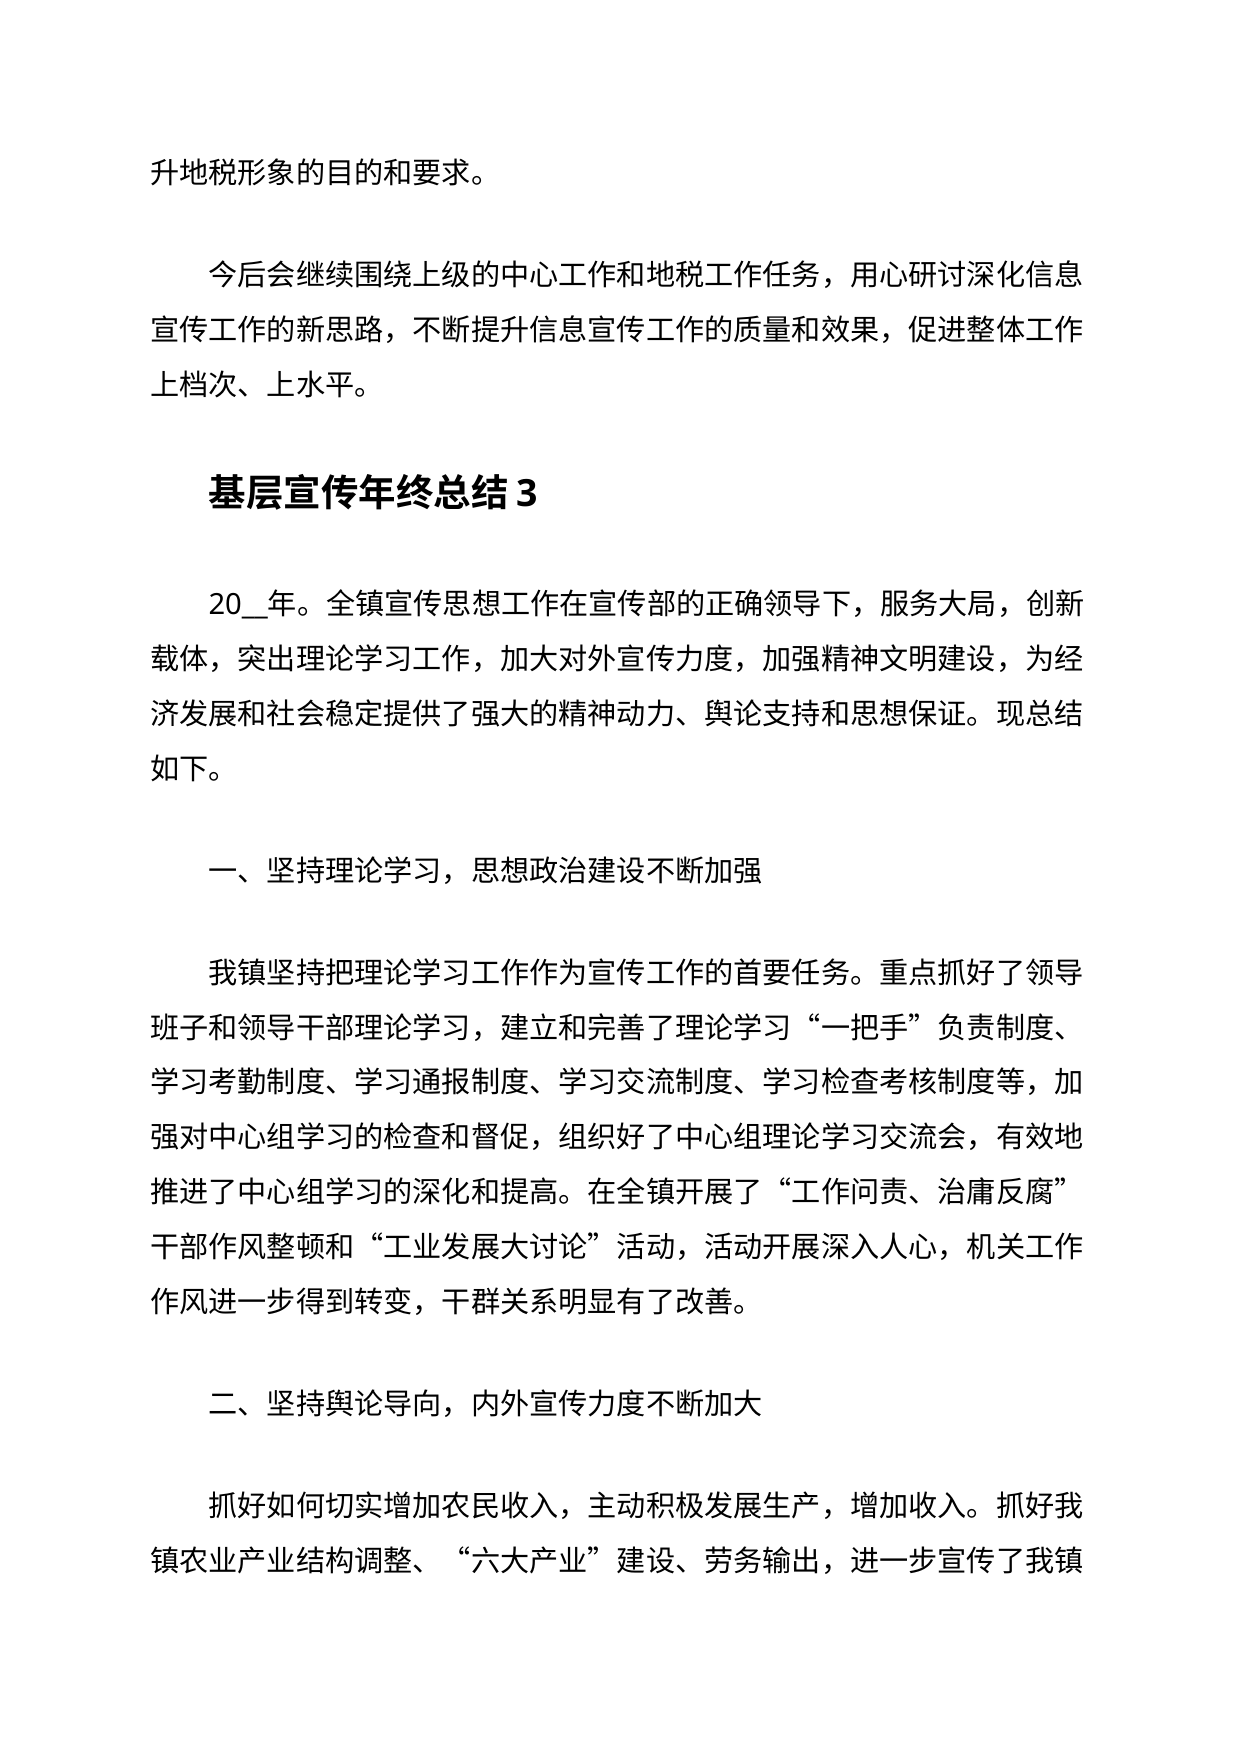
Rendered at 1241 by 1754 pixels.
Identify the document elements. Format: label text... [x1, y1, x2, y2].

text 我镇坚持把理论学习工作作为宣传工作的首要任务。重点抓好了领导班子和领导干部理论学习，建立和完善了理论学习“一把手”负责制度、学习考勤制度、学习通报制度、学习交流制度、学习检查考核制度等，加强对中心组学习的检查和督促，组织好了中心组理论学习交流会，有效地推进了中心组学习的深化和提高。在全镇开展了“工作问责、治庸反腐”干部作风整顿和“工业发展大讨论”活动，活动开展深入人心，机关工作作风进一步得到转变，干群关系明显有了改善。 [150, 949, 1090, 1321]
text 一、坚持理论学习，思想政治建设不断加强 [150, 847, 1090, 890]
text 20__年。全镇宣传思想工作在宣传部的正确领导下，服务大局，创新载体，突出理论学习工作，加大对外宣传力度，加强精神文明建设，为经济发展和社会稳定提供了强大的精神动力、舆论支持和思想保证。现总结如下。 [150, 581, 1090, 788]
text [150, 1482, 1090, 1579]
text 基层宣传年终总结3 [150, 463, 1090, 518]
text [150, 150, 1090, 192]
text 今后会继续围绕上级的中心工作和地税工作任务，用心研讨深化信息宣传工作的新思路，不断提升信息宣传工作的质量和效果，促进整体工作上档次、上水平。 [150, 252, 1090, 404]
text 二、坚持舆论导向，内外宣传力度不断加大 [150, 1380, 1090, 1423]
